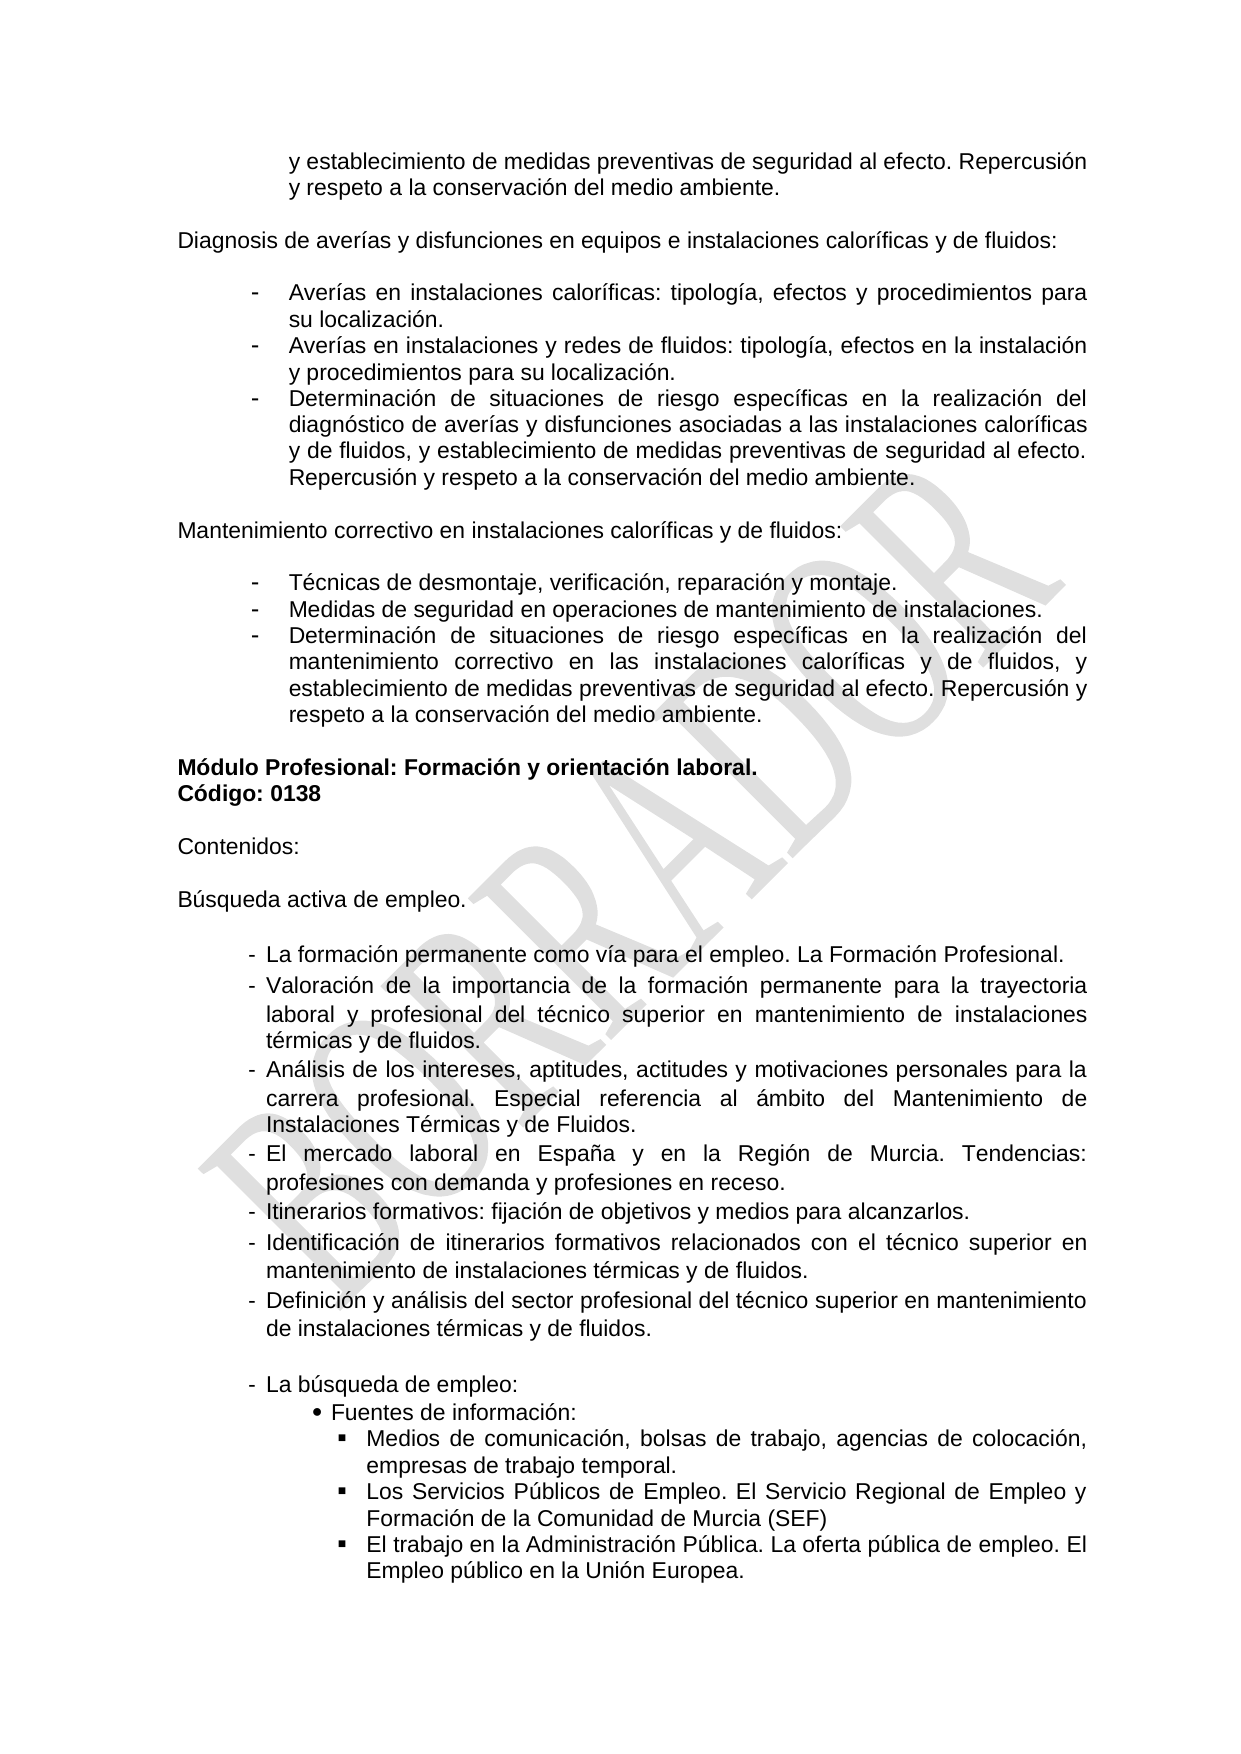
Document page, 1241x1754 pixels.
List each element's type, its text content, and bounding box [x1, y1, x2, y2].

list La formación permanente como vía para el empleo. [248, 938, 1087, 969]
list Averías en instalaciones caloríficas: tipología, efectos y procedimientos para su localización. [251, 279, 1087, 332]
list Determinación de situaciones de riesgo específicas en la realización del mantenimiento correctivo en las instalaciones caloríficas y de fluidos, y establecimiento de medidas preventivas de seguridad al efecto. Repercusión y respeto a la conservación del medio ambiente. [251, 622, 1087, 727]
list Averías en instalaciones y redes de fluidos: tipología, efectos en la instalación y procedimientos para su localización. [251, 332, 1087, 385]
list Itinerarios formativos: fijación de objetivos y medios para alcanzarlos. [248, 1195, 1087, 1226]
text Mantenimiento correctivo en instalaciones caloríficas y de fluidos: [177, 517, 1087, 543]
text Diagnosis de averías y disfunciones en equipos e instalaciones caloríficas y de fluidos: [177, 227, 1087, 253]
list Medios de comunicación, bolsas de trabajo, agencias de colocación, empresas de trabajo temporal. [337, 1425, 1087, 1478]
text Búsqueda activa de empleo. [177, 886, 1087, 912]
list Técnicas de desmontaje, verificación, reparación y montaje. [251, 569, 1087, 596]
list La búsqueda de empleo: [248, 1368, 1087, 1399]
list Fuentes de información: [313, 1399, 1087, 1425]
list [251, 148, 1087, 200]
text Módulo Profesional: Formación y orientación laboral. [177, 754, 1087, 780]
list Determinación de situaciones de riesgo específicas en la realización del diagnóstico de averías y disfunciones asociadas a las instalaciones caloríficas y de fluidos, y establecimiento de medidas preventivas de seguridad al efecto. Repercusión y respeto a la conservación del medio ambiente. [251, 385, 1087, 490]
list Definición y análisis del sector profesional del técnico superior en mantenimiento de instalaciones térmicas y de fluidos. [248, 1284, 1087, 1341]
list Identificación de itinerarios formativos relacionados con el técnico superior en mantenimiento de instalaciones térmicas y de fluidos. [248, 1226, 1087, 1284]
list Los Servicios Públicos de Empleo. El Servicio Regional de Empleo y Formación de de Murcia (SEF) [337, 1478, 1087, 1531]
text Contenidos: [177, 833, 1087, 859]
list El mercado laboral en España y en de Murcia. Tendencias: profesiones con demanda y profesiones en receso. [248, 1137, 1087, 1195]
list Valoración de la importancia de la formación permanente para la trayectoria laboral y profesional del técnico superior en mantenimiento de instalaciones térmicas y de fluidos. [248, 969, 1087, 1053]
text Código: 0138 [177, 780, 1087, 806]
list Medidas de seguridad en operaciones de mantenimiento de instalaciones. [251, 596, 1087, 622]
list El trabajo en oferta pública de empleo. El Empleo público en [337, 1531, 1087, 1583]
list Análisis de los intereses, aptitudes, actitudes y motivaciones personales para la carrera profesional. Especial referencia al ámbito del Mantenimiento de Instalaciones Térmicas y de Fluidos. [248, 1053, 1087, 1137]
